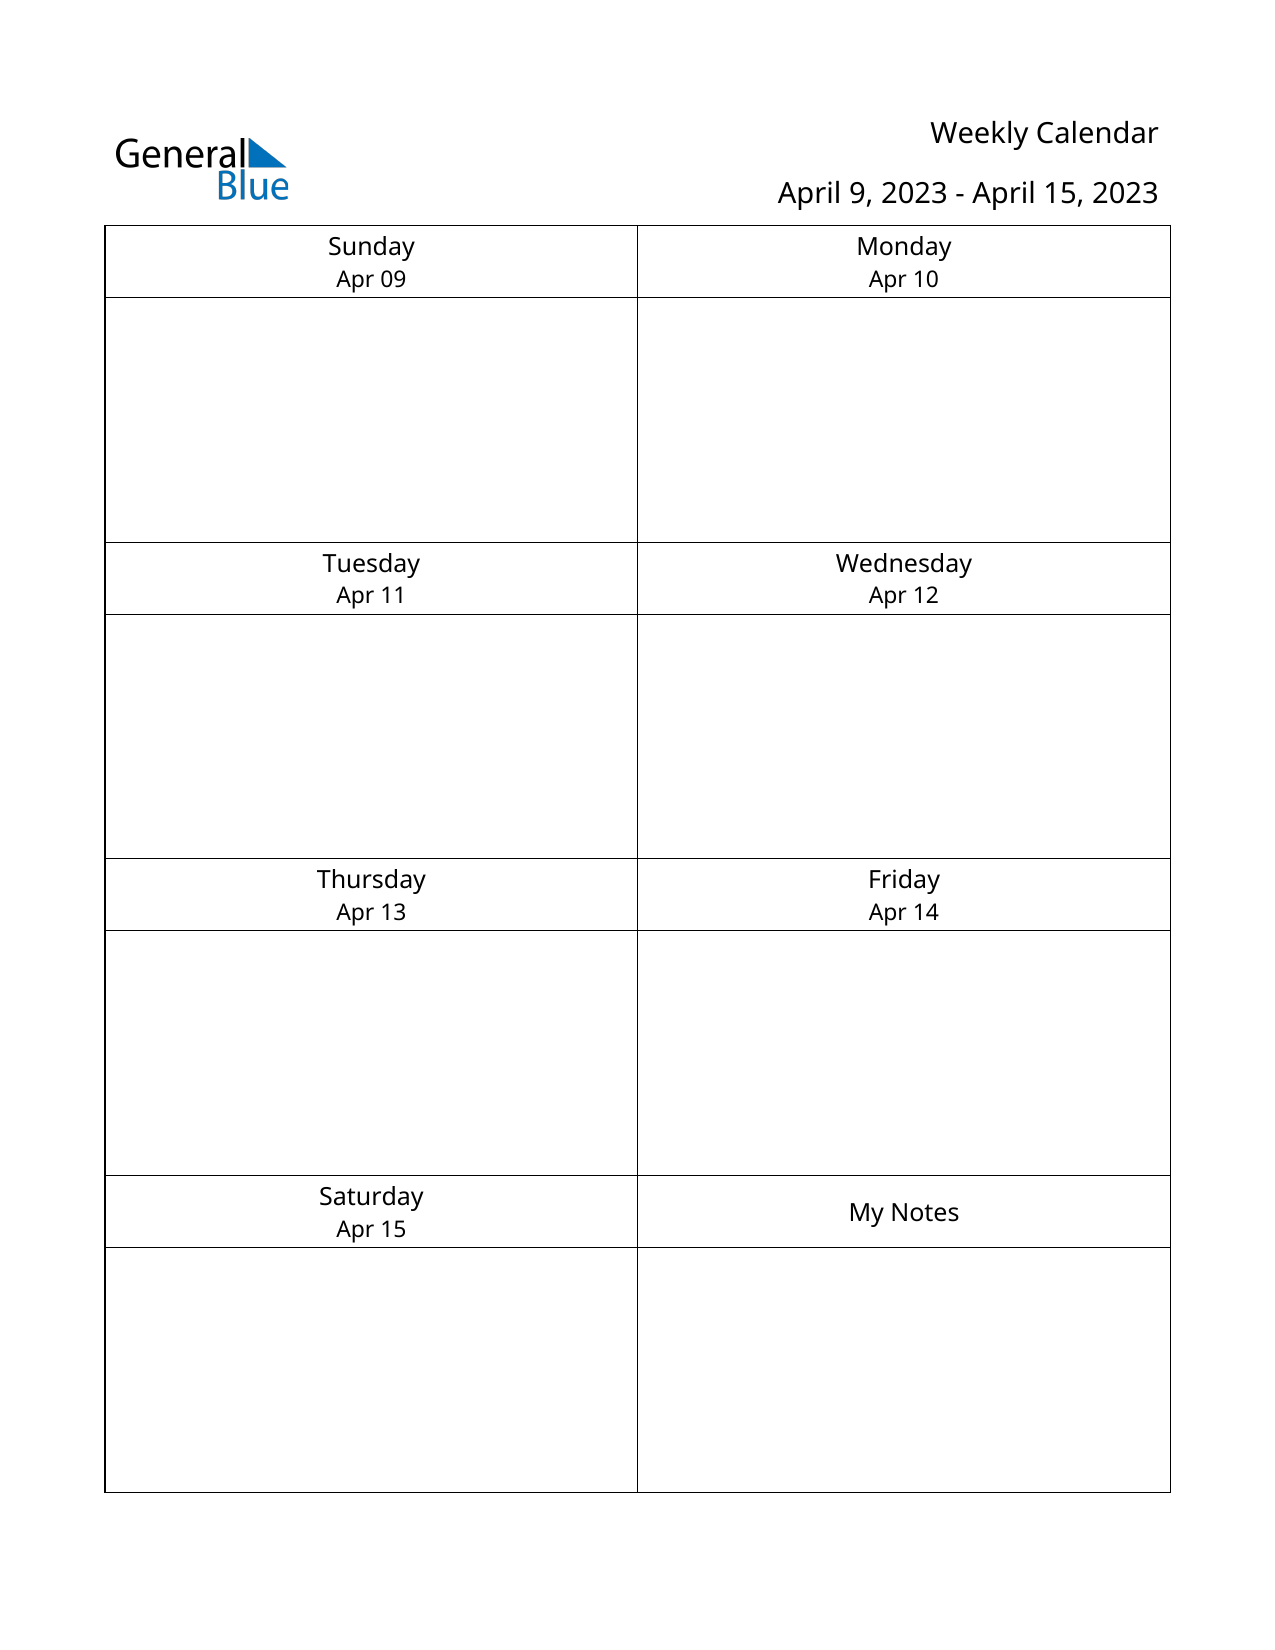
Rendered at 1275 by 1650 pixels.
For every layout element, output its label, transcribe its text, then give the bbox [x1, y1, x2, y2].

table_cell Friday Apr 14 [638, 859, 1170, 930]
table_header [105, 113, 302, 225]
table_cell Monday Apr 10 [638, 226, 1170, 297]
table_cell [638, 1248, 1170, 1492]
table_cell Thursday Apr 13 [106, 859, 637, 930]
table_cell My Notes [638, 1176, 1170, 1247]
table_cell [638, 615, 1170, 858]
table_cell Saturday Apr 15 [106, 1176, 637, 1247]
table_cell Wednesday Apr 12 [638, 543, 1170, 613]
table_cell [106, 615, 637, 858]
table_cell Tuesday Apr 11 [106, 543, 637, 613]
table_cell [106, 298, 637, 542]
table_cell Sunday Apr 09 [106, 226, 637, 297]
table_cell [638, 931, 1170, 1175]
table_cell [106, 1248, 637, 1492]
picture [116, 138, 289, 200]
table_cell [638, 298, 1170, 542]
table_cell [106, 931, 637, 1175]
table_header Weekly Calendar April 9, 2023 - April 15, 2023 [302, 113, 1170, 225]
